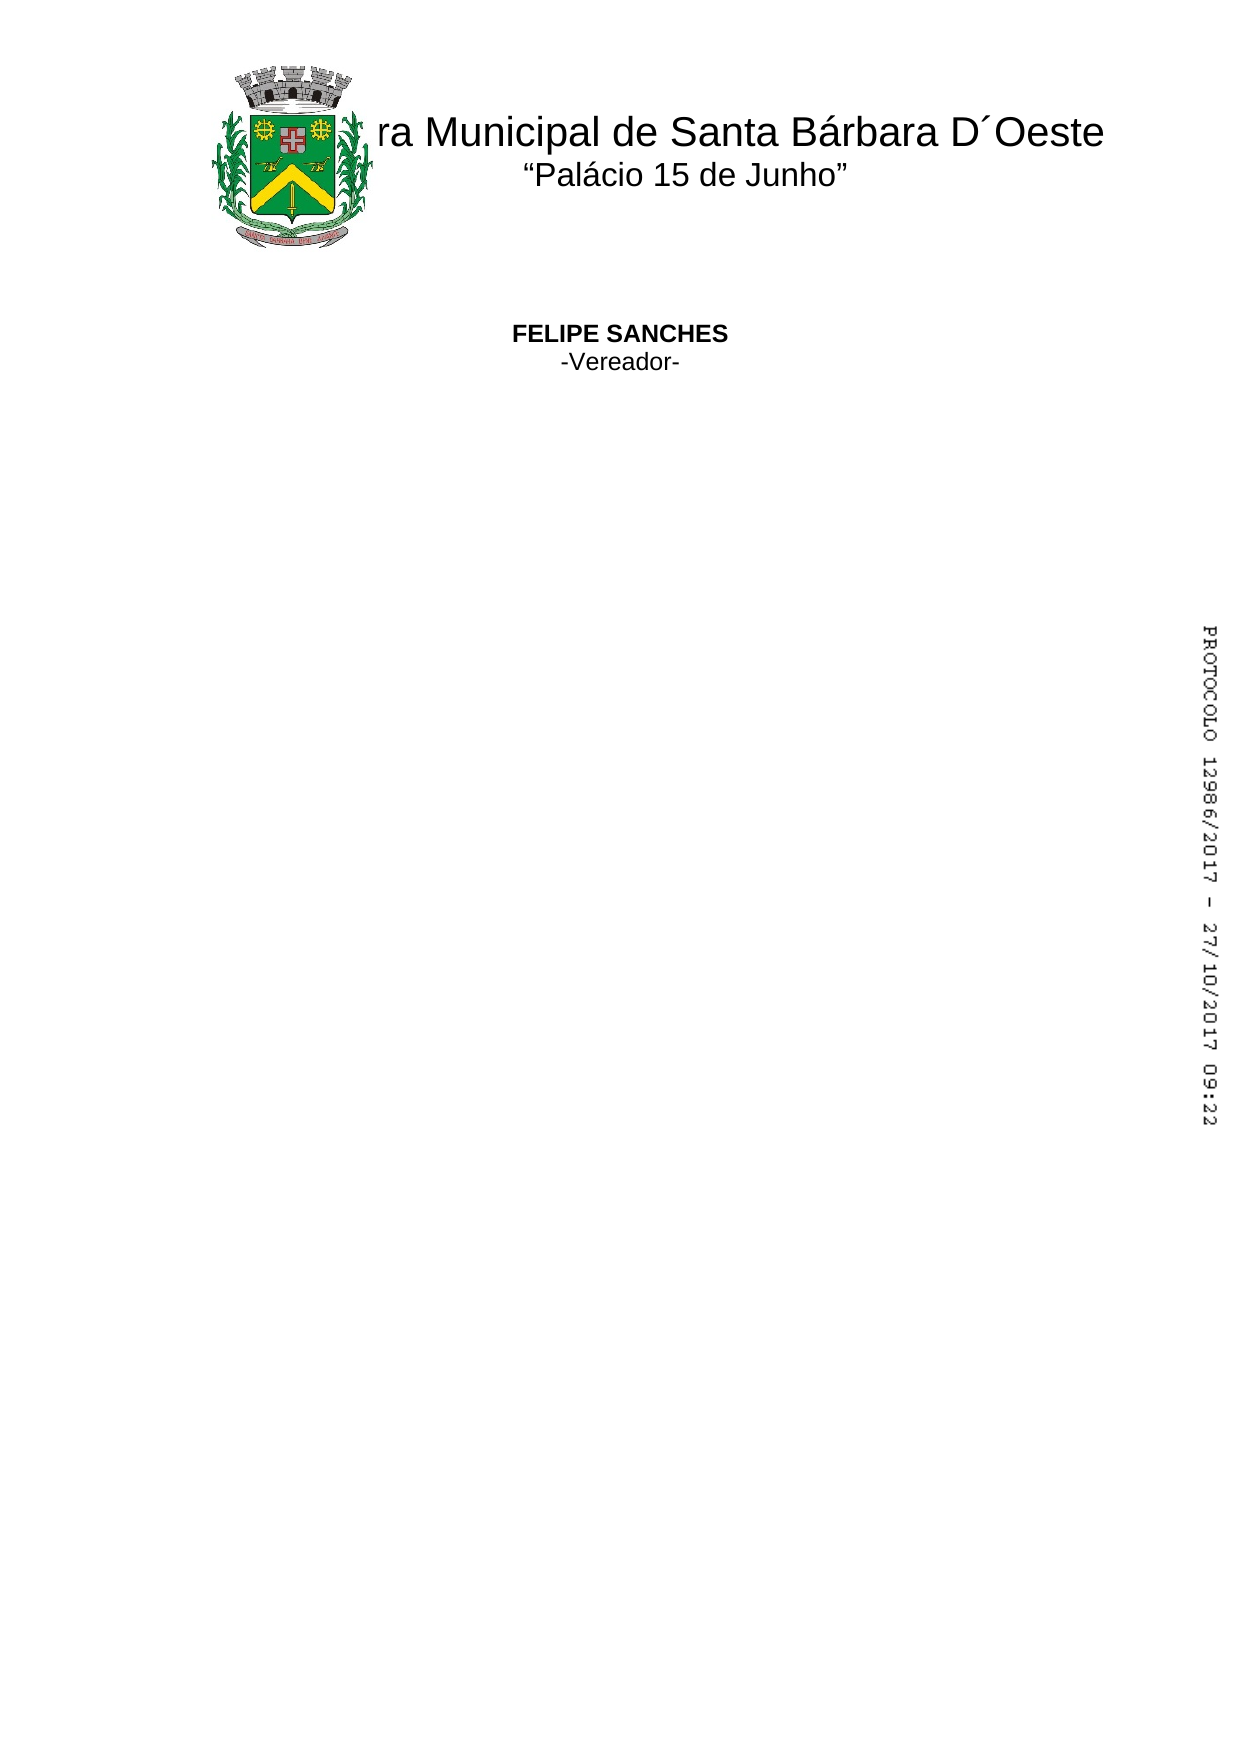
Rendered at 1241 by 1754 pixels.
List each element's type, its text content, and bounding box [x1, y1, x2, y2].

text FELIPE SANCHES [177, 319, 1063, 347]
picture [1177, 623, 1241, 1131]
text -Vereador- [177, 347, 1063, 376]
picture [211, 66, 380, 255]
